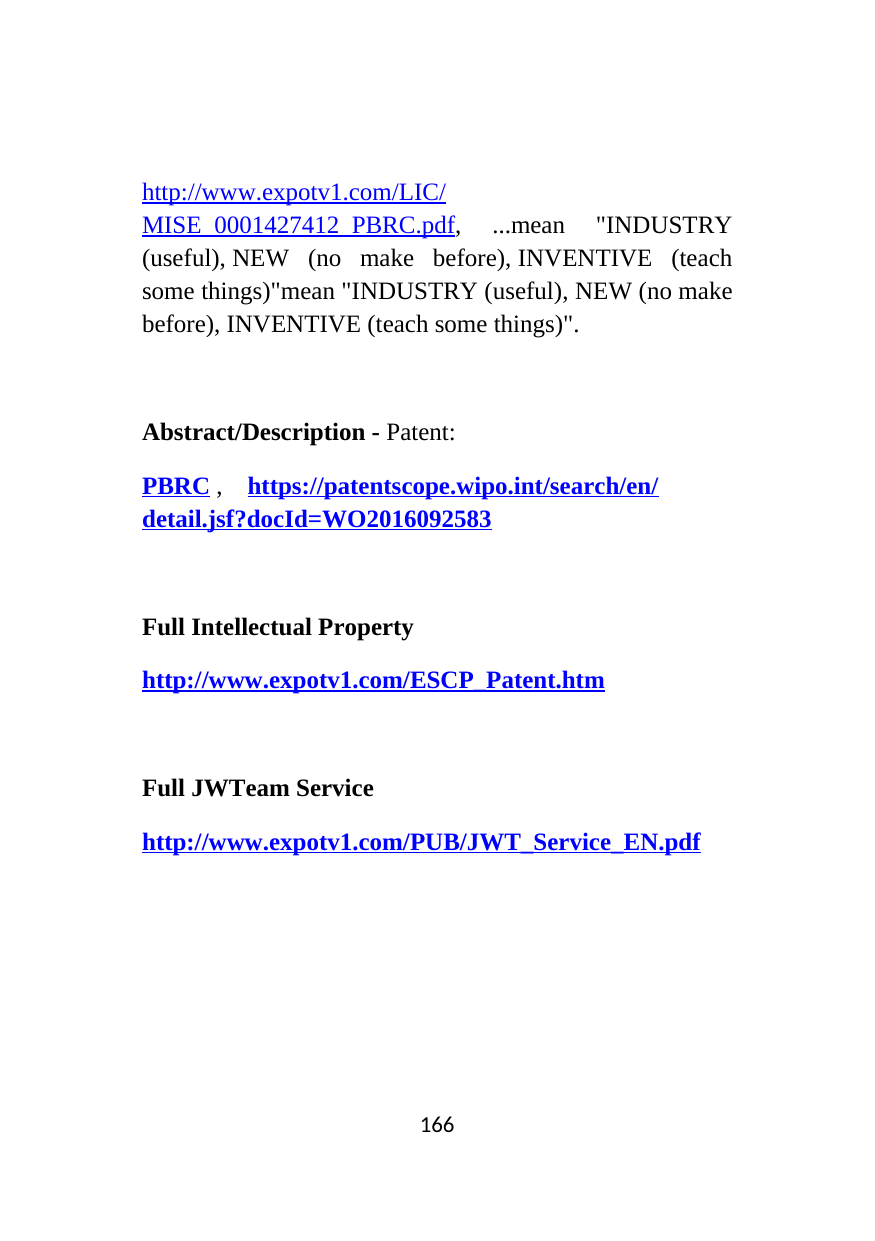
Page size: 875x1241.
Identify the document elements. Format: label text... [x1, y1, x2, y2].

text PBRC , https://patentscope.wipo.int/search/en/detail.jsf?docId=WO2016092583 [142, 471, 732, 533]
text http://www.expotv1.com/LIC/MISE_0001427412_PBRC.pdf, ...mean "INDUSTRY (useful), NEW (no make before), INVENTIVE (teach some things)"mean "INDUSTRY (useful), NEW (no make before), INVENTIVE (teach some things)". [142, 177, 732, 338]
text Abstract/Description - Patent: [142, 417, 732, 446]
text Full JWTeam Service [142, 773, 732, 802]
text Full Intellectual Property [142, 612, 732, 640]
text http://www.expotv1.com/ESCP_Patent.htm [142, 665, 732, 694]
text http://www.expotv1.com/PUB/JWT_Service_EN.pdf [142, 827, 732, 856]
